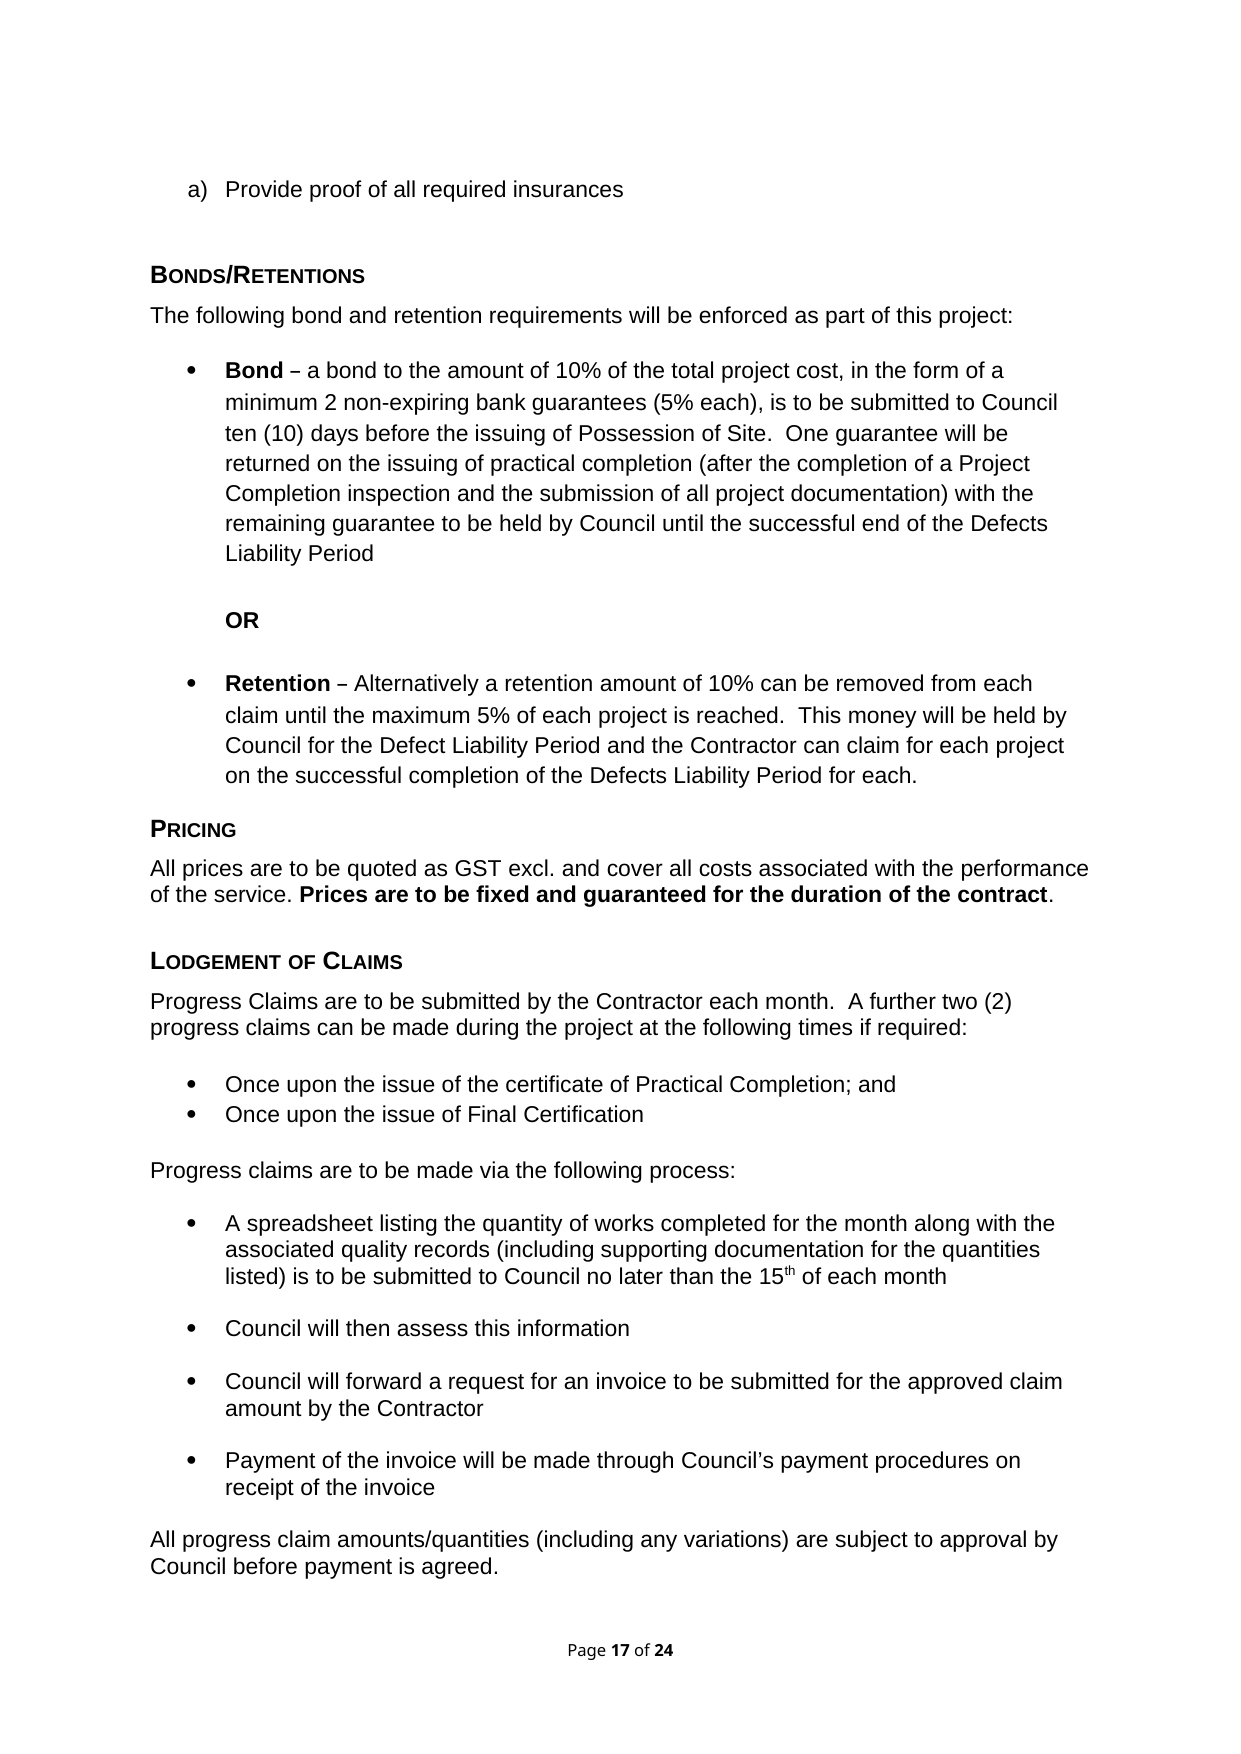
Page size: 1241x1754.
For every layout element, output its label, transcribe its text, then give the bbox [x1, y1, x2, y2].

list Once upon the issue of the certificate of Practical Completion; and [187, 1071, 1090, 1097]
list Provide proof of all required insurances [187, 176, 1090, 203]
text The following bond and retention requirements will be enforced as part of this project: [150, 302, 1090, 328]
list A spreadsheet listing the quantity of works completed for the month along with the associated quality records (including supporting documentation for the quantities listed) is to be submitted to Council no later than the 15th of each month [187, 1210, 1090, 1289]
list Council will forward a request for an invoice to be submitted for the approved claim amount by the Contractor [187, 1368, 1090, 1421]
text Progress claims are to be made via the following process: [150, 1157, 1090, 1184]
list Bond – a bond to the amount of 10% of the total project cost, in the form of a minimum 2 non-expiring bank guarantees (5% each), is to be submitted to Council ten (10) days before the issuing of Possession of Site. One guarantee will be returned on the issuing of practical completion (after the completion of a Project Completion inspection and the submission of all project documentation) with the remaining guarantee to be held by Council until the successful end of the Defects Liability Period [187, 354, 1090, 567]
text Progress Claims are to be submitted by the Contractor each month. A further two (2) progress claims can be made during the project at the following times if required: [150, 988, 1090, 1040]
text Lodgement of Claims [150, 946, 1090, 975]
text Pricing [150, 813, 1090, 842]
list Retention – Alternatively a retention amount of 10% can be removed from each claim until the maximum 5% of each project is reached. This money will be held by Council for the Defect Liability Period and the Contractor can claim for each project on the successful completion of the Defects Liability Period for each. [187, 667, 1090, 789]
list OR [225, 607, 1090, 633]
text All prices are to be quoted as GST excl. and cover all costs associated with the performance of the service. Prices are to be fixed and guaranteed for the duration of the contract. [150, 855, 1090, 907]
text Bonds/Retentions [150, 260, 1090, 289]
list Payment of the invoice will be made through Council’s payment procedures on receipt of the invoice [187, 1447, 1090, 1500]
text All progress claim amounts/quantities (including any variations) are subject to approval by Council before payment is agreed. [150, 1526, 1090, 1579]
list Council will then assess this information [187, 1315, 1090, 1342]
list Once upon the issue of Final Certification [187, 1101, 1090, 1127]
